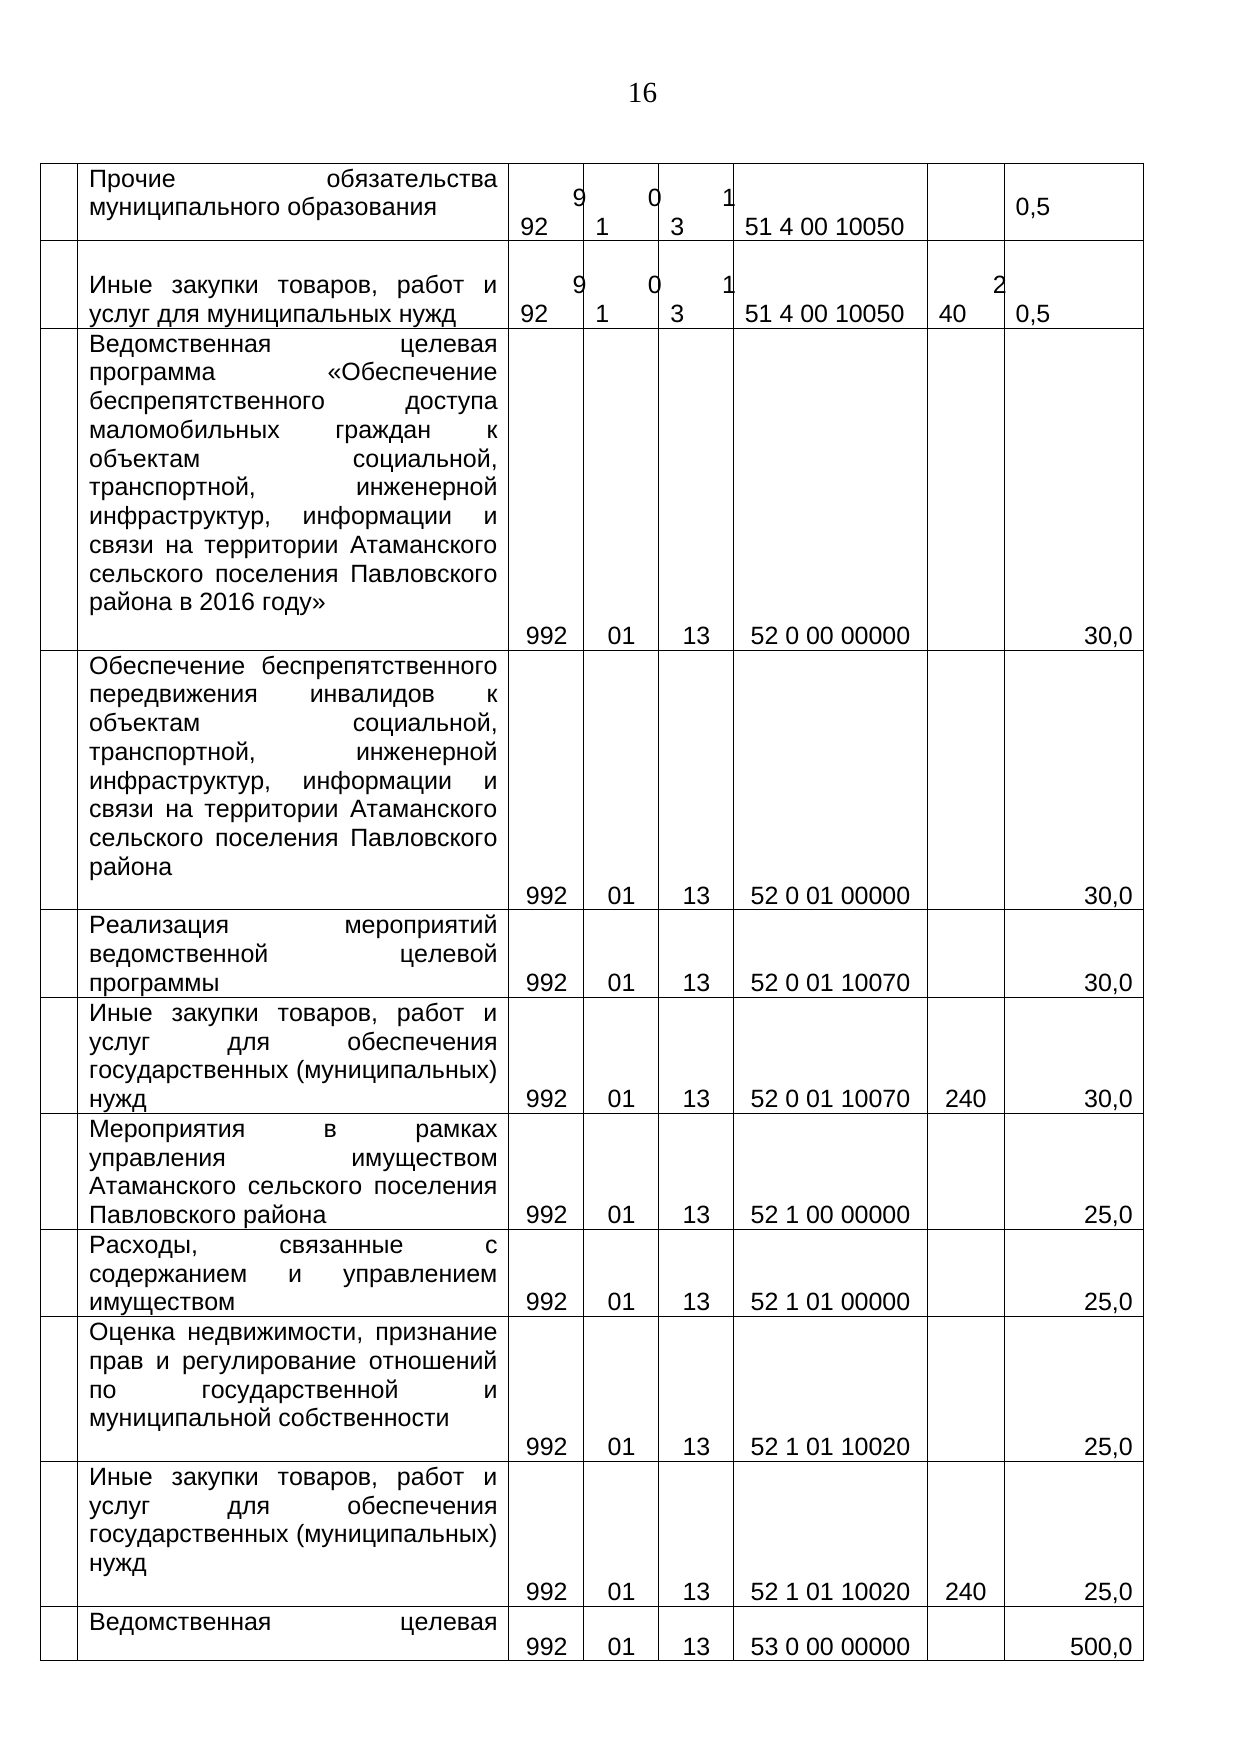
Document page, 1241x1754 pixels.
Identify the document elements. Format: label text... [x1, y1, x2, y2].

table_cell 13 [659, 164, 733, 240]
table_cell 992 [509, 1462, 583, 1606]
table_cell [41, 1230, 77, 1316]
table_cell 25,0 [1005, 1317, 1143, 1461]
table_cell 25,0 [1005, 1462, 1143, 1606]
table_cell 240 [928, 1462, 1004, 1606]
table_cell Иные закупки товаров, работ и услуг для обеспечения государственных (муниципальных) нужд [78, 998, 508, 1113]
table_cell 30,0 [1005, 910, 1143, 997]
table_cell [41, 1607, 77, 1660]
table_cell 13 [659, 1462, 733, 1606]
table_cell 30,0 [1005, 329, 1143, 649]
table_cell Расходы, связанные с содержанием и управлением имуществом [78, 1230, 508, 1316]
table_cell 01 [584, 1114, 658, 1229]
table_cell 992 [509, 651, 583, 909]
table_cell 13 [659, 1317, 733, 1461]
table_cell [41, 329, 77, 649]
table_cell [41, 1317, 77, 1461]
table_cell 13 [659, 241, 733, 327]
table_cell 13 [659, 998, 733, 1113]
table_cell 01 [584, 1230, 658, 1316]
table_cell 992 [509, 998, 583, 1113]
table_cell 240 [928, 241, 1004, 327]
table_cell Обеспечение беспрепятственного передвижения инвалидов к объектам социальной, транспортной, инженерной инфраструктур, информации и связи на территории Атаманского сельского поселения Павловского района [78, 651, 508, 909]
table_cell 992 [509, 1607, 583, 1660]
table_cell 992 [509, 164, 583, 240]
table_cell 13 [659, 910, 733, 997]
table_cell Реализация мероприятий ведомственной целевой программы [78, 910, 508, 997]
table_cell Оценка недвижимости, признание прав и регулирование отношений по государственной и муниципальной собственности [78, 1317, 508, 1461]
table_cell 01 [584, 164, 658, 240]
table_cell [928, 1317, 1004, 1461]
table_cell [41, 910, 77, 997]
table_cell 13 [659, 1230, 733, 1316]
table_cell 992 [509, 1230, 583, 1316]
table_cell 25,0 [1005, 1114, 1143, 1229]
table_cell 240 [928, 998, 1004, 1113]
table_cell [928, 1607, 1004, 1660]
table_cell 01 [584, 1607, 658, 1660]
table_cell 01 [584, 651, 658, 909]
table_cell 52 0 01 00000 [734, 651, 927, 909]
table_cell 30,0 [1005, 651, 1143, 909]
table_cell 01 [584, 910, 658, 997]
table_cell Мероприятия в рамках управления имуществом Атаманского сельского поселения Павловского района [78, 1114, 508, 1229]
table_cell [928, 164, 1004, 240]
table_cell 0,5 [1005, 164, 1143, 240]
table_cell [928, 329, 1004, 649]
table_cell 01 [584, 998, 658, 1113]
table_cell 52 0 01 10070 [734, 998, 927, 1113]
table_cell [928, 1114, 1004, 1229]
table_cell 53 0 00 00000 [734, 1607, 927, 1660]
table_cell 30,0 [1005, 998, 1143, 1113]
table_cell 52 1 01 10020 [734, 1462, 927, 1606]
table_cell 01 [584, 1317, 658, 1461]
table_cell Ведомственная целевая программа «Обеспечение беспрепятственного доступа маломобильных граждан к объектам социальной, транспортной, инженерной инфраструктур, информации и связи на территории Атаманского сельского поселения Павловского района в 2016 году» [78, 329, 508, 649]
table_cell 992 [509, 241, 583, 327]
table_cell 52 0 01 10070 [734, 910, 927, 997]
table_cell 0,5 [1005, 241, 1143, 327]
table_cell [78, 1607, 508, 1660]
table_cell Прочие обязательства муниципального образования [78, 164, 508, 240]
table_cell 992 [509, 1114, 583, 1229]
table_cell 992 [509, 329, 583, 649]
table_cell 992 [509, 910, 583, 997]
table_cell 52 1 01 00000 [734, 1230, 927, 1316]
table_cell 500,0 [1005, 1607, 1143, 1660]
table_cell 52 1 00 00000 [734, 1114, 927, 1229]
table_cell [41, 651, 77, 909]
table_cell [928, 1230, 1004, 1316]
table_cell 13 [659, 651, 733, 909]
table_cell [41, 998, 77, 1113]
table_cell 13 [659, 1607, 733, 1660]
table_cell Иные закупки товаров, работ и услуг для муниципальных нужд [78, 241, 508, 327]
table_cell 13 [659, 1114, 733, 1229]
table_cell 992 [509, 1317, 583, 1461]
table_cell 13 [659, 329, 733, 649]
table_cell [41, 1114, 77, 1229]
table_cell [928, 910, 1004, 997]
table_cell 01 [584, 241, 658, 327]
table_cell 52 0 00 00000 [734, 329, 927, 649]
table_cell 52 1 01 10020 [734, 1317, 927, 1461]
table_cell 01 [584, 329, 658, 649]
table_cell [41, 241, 77, 327]
table_cell 51 4 00 10050 [734, 164, 927, 240]
table_cell 51 4 00 10050 [734, 241, 927, 327]
table_cell [41, 1462, 77, 1606]
table_cell [41, 164, 77, 240]
table_cell [928, 651, 1004, 909]
table_cell Иные закупки товаров, работ и услуг для обеспечения государственных (муниципальных) нужд [78, 1462, 508, 1606]
table_cell 25,0 [1005, 1230, 1143, 1316]
table_cell 01 [584, 1462, 658, 1606]
